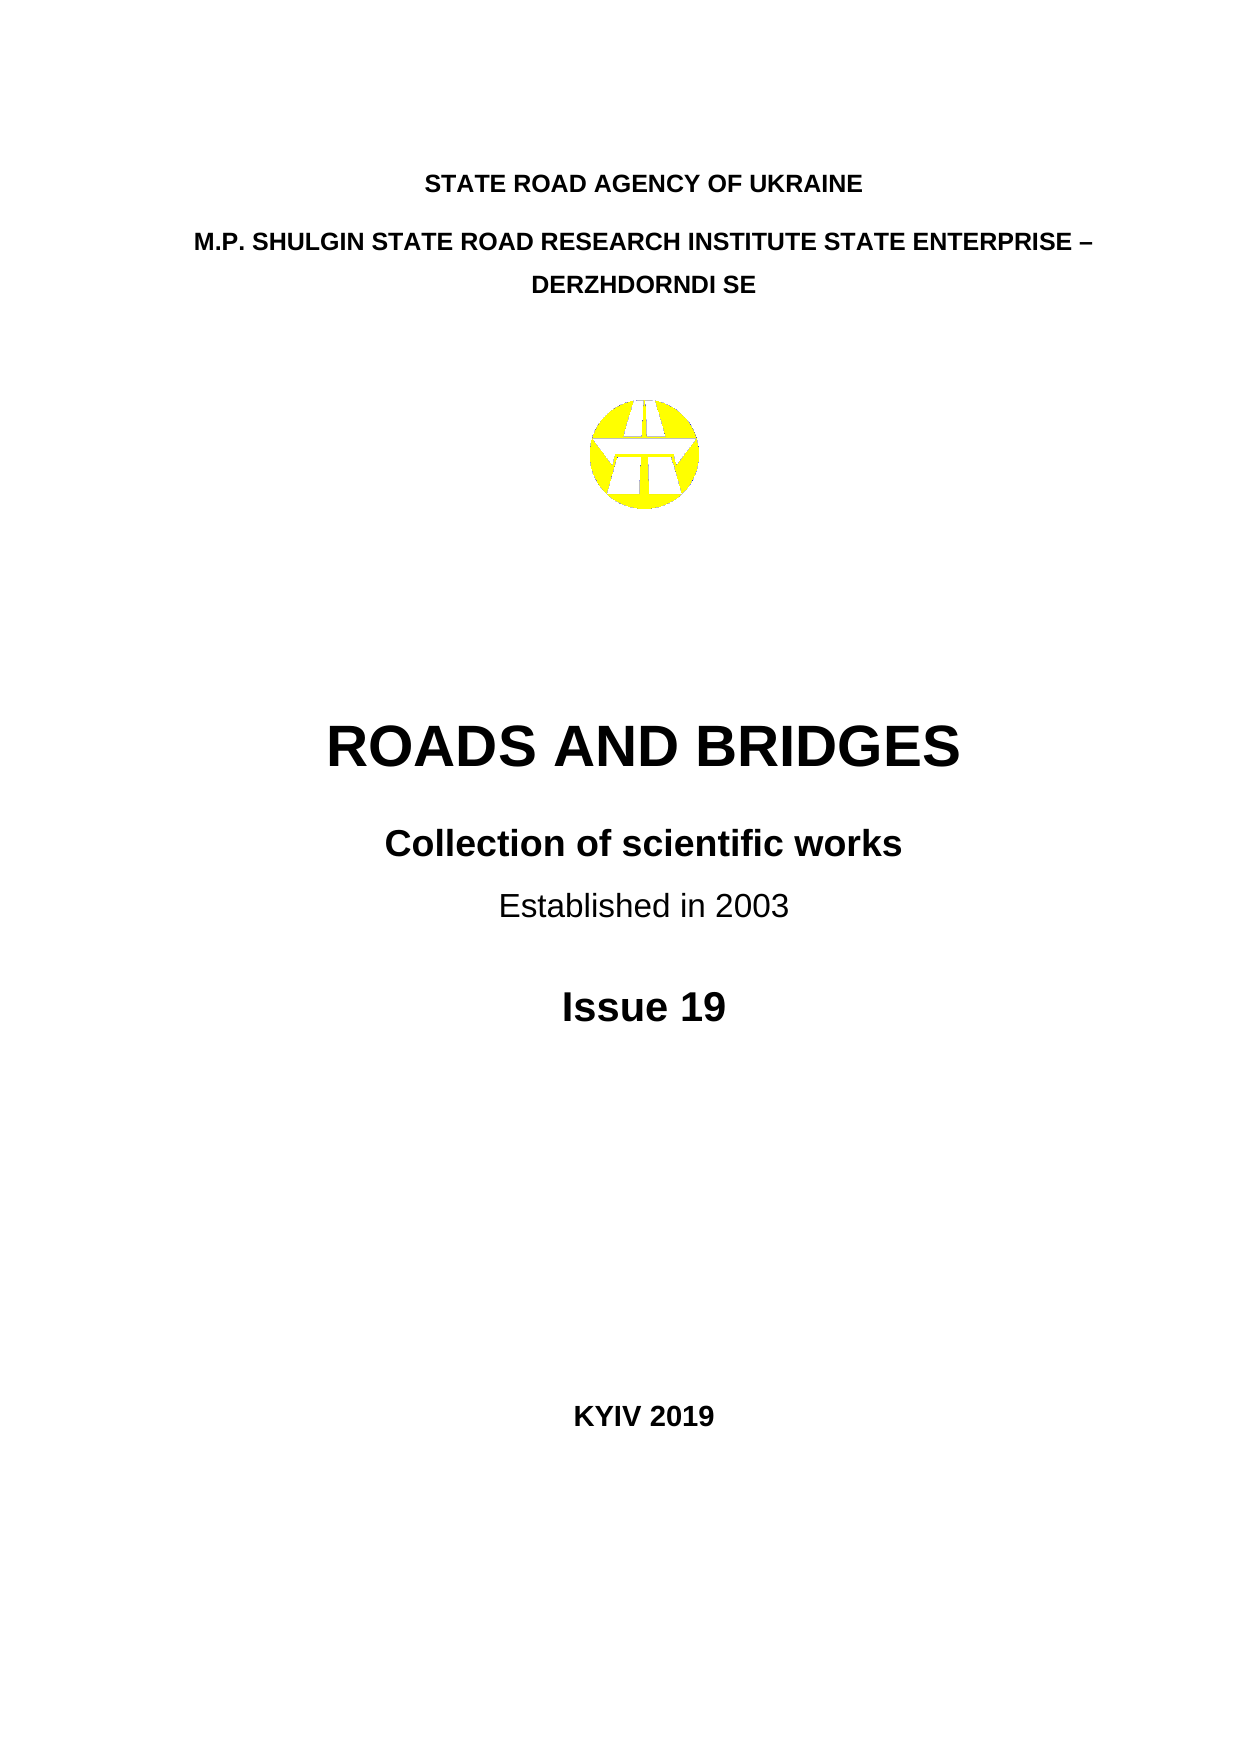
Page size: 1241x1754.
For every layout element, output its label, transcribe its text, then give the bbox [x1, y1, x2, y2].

text Issue 19 [165, 982, 1122, 1030]
text STATE ROAD AGENCY OF UKRAINE [165, 169, 1122, 198]
text Collection of scientific works [165, 821, 1122, 864]
text Kyiv 2019 [165, 1399, 1122, 1432]
text Established in 2003 [165, 886, 1122, 924]
text M.P. SHULGIN STATE ROAD RESEARCH INSTITUTE STATE ENTERPRISE – DERZHDORNDI SE [165, 227, 1122, 298]
text ROADS AND BRIDGES [165, 711, 1122, 778]
picture [588, 399, 700, 510]
